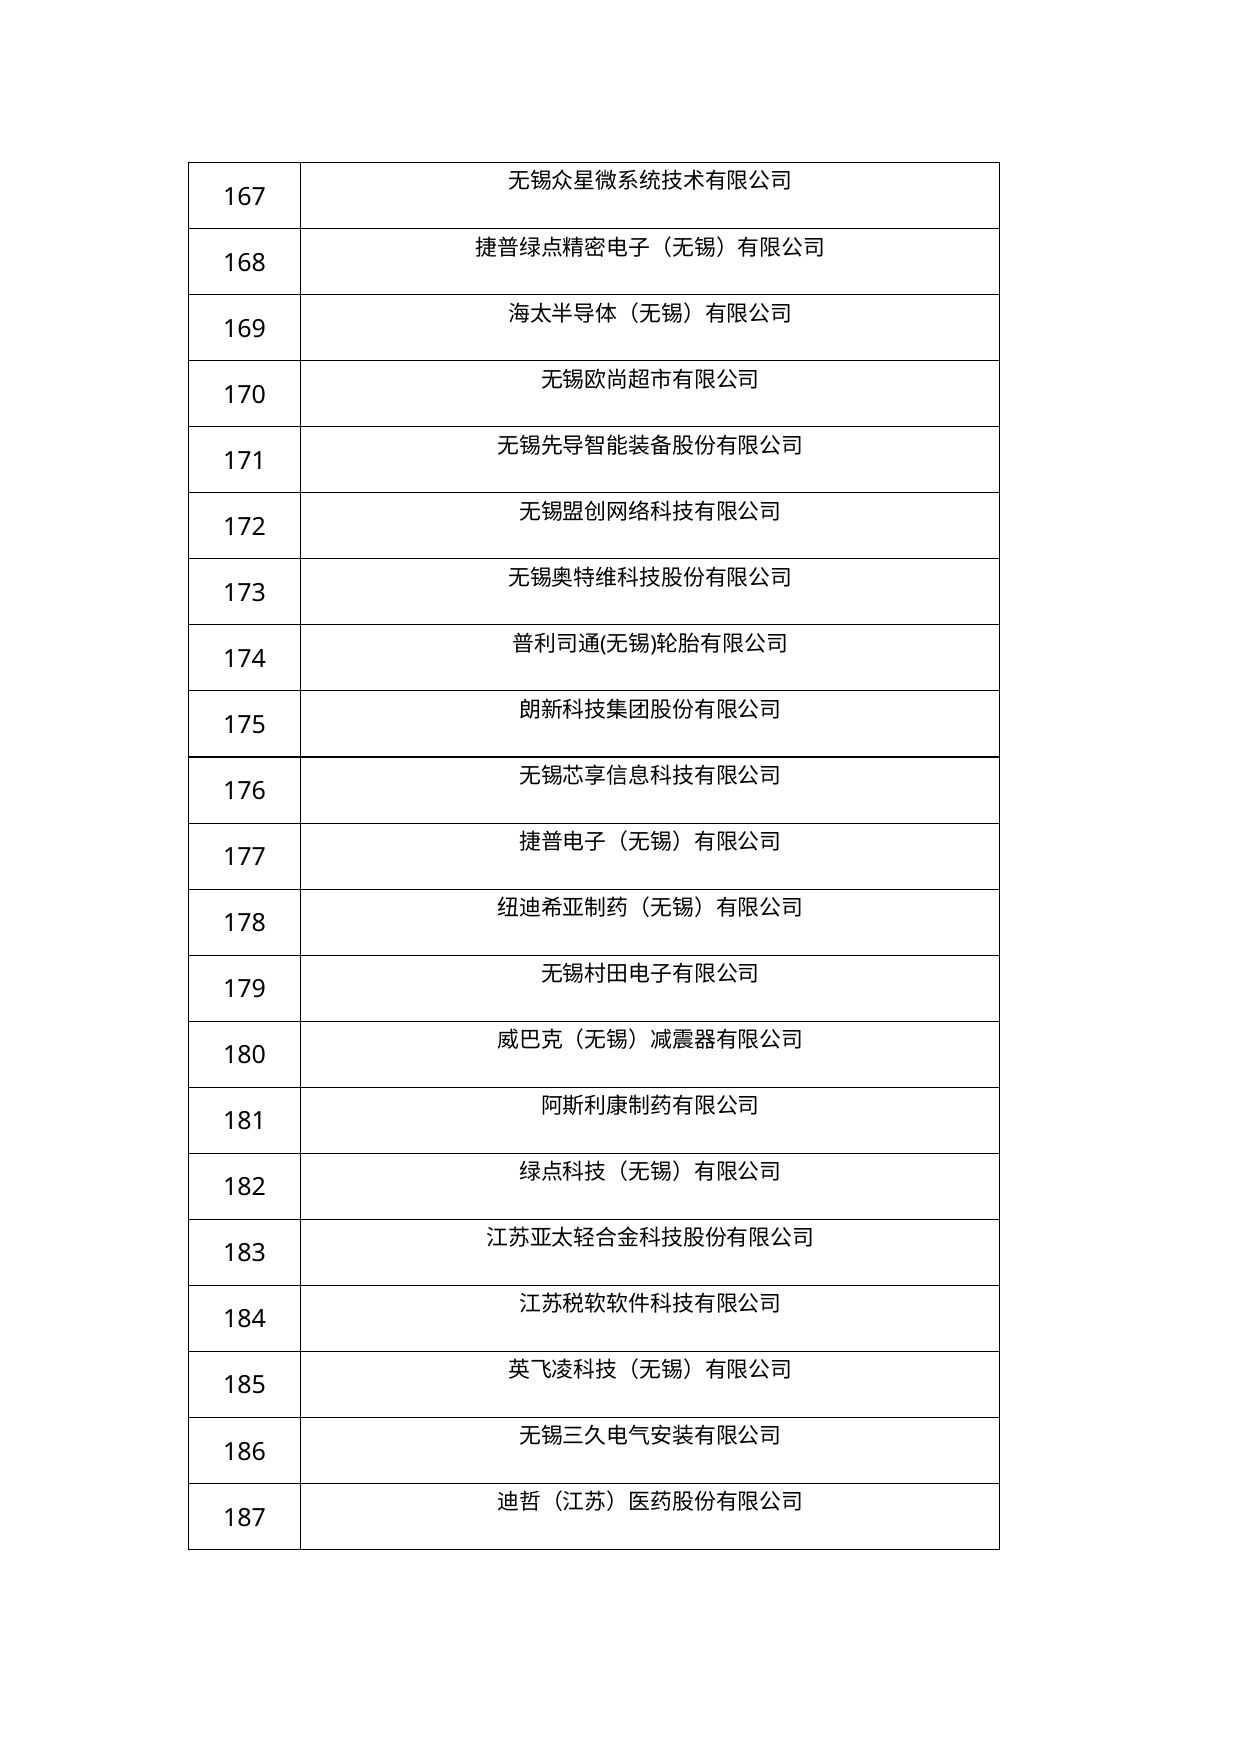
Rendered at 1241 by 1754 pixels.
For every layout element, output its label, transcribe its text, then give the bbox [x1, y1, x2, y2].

table_cell 169 [189, 295, 300, 360]
table_cell 184 [189, 1286, 300, 1351]
table_cell 167 [189, 163, 300, 228]
table_cell 迪哲（江苏）医药股份有限公司 [301, 1484, 999, 1549]
table_cell 无锡村田电子有限公司 [301, 956, 999, 1021]
table_cell 无锡欧尚超市有限公司 [301, 361, 999, 426]
table_cell 171 [189, 427, 300, 492]
table_cell 176 [189, 758, 300, 822]
table_cell 172 [189, 493, 300, 558]
table_cell 威巴克（无锡）减震器有限公司 [301, 1022, 999, 1087]
table_cell 181 [189, 1088, 300, 1153]
table_cell 纽迪希亚制药（无锡）有限公司 [301, 890, 999, 954]
table_cell 捷普电子（无锡）有限公司 [301, 824, 999, 888]
table_cell 朗新科技集团股份有限公司 [301, 691, 999, 756]
table_cell 无锡先导智能装备股份有限公司 [301, 427, 999, 492]
table_cell 178 [189, 890, 300, 954]
table_cell 173 [189, 559, 300, 624]
table_cell 英飞凌科技（无锡）有限公司 [301, 1352, 999, 1417]
table_cell 海太半导体（无锡）有限公司 [301, 295, 999, 360]
table_cell 无锡众星微系统技术有限公司 [301, 163, 999, 228]
table_cell 174 [189, 625, 300, 690]
table_cell 179 [189, 956, 300, 1021]
table_cell 无锡盟创网络科技有限公司 [301, 493, 999, 558]
table_cell 180 [189, 1022, 300, 1087]
table_cell 170 [189, 361, 300, 426]
table_cell 江苏亚太轻合金科技股份有限公司 [301, 1220, 999, 1285]
table_cell 无锡奥特维科技股份有限公司 [301, 559, 999, 624]
table_cell 阿斯利康制药有限公司 [301, 1088, 999, 1153]
table_cell 普利司通(无锡)轮胎有限公司 [301, 625, 999, 690]
table_cell 186 [189, 1418, 300, 1483]
table_cell 175 [189, 691, 300, 756]
table_cell 183 [189, 1220, 300, 1285]
table_cell 182 [189, 1154, 300, 1219]
table_cell 187 [189, 1484, 300, 1549]
table_cell 185 [189, 1352, 300, 1417]
table_cell 168 [189, 229, 300, 294]
table_cell 捷普绿点精密电子（无锡）有限公司 [301, 229, 999, 294]
table_cell 江苏税软软件科技有限公司 [301, 1286, 999, 1351]
table_cell 绿点科技（无锡）有限公司 [301, 1154, 999, 1219]
table_cell 177 [189, 824, 300, 888]
table_cell 无锡三久电气安装有限公司 [301, 1418, 999, 1483]
table_cell 无锡芯享信息科技有限公司 [301, 758, 999, 822]
